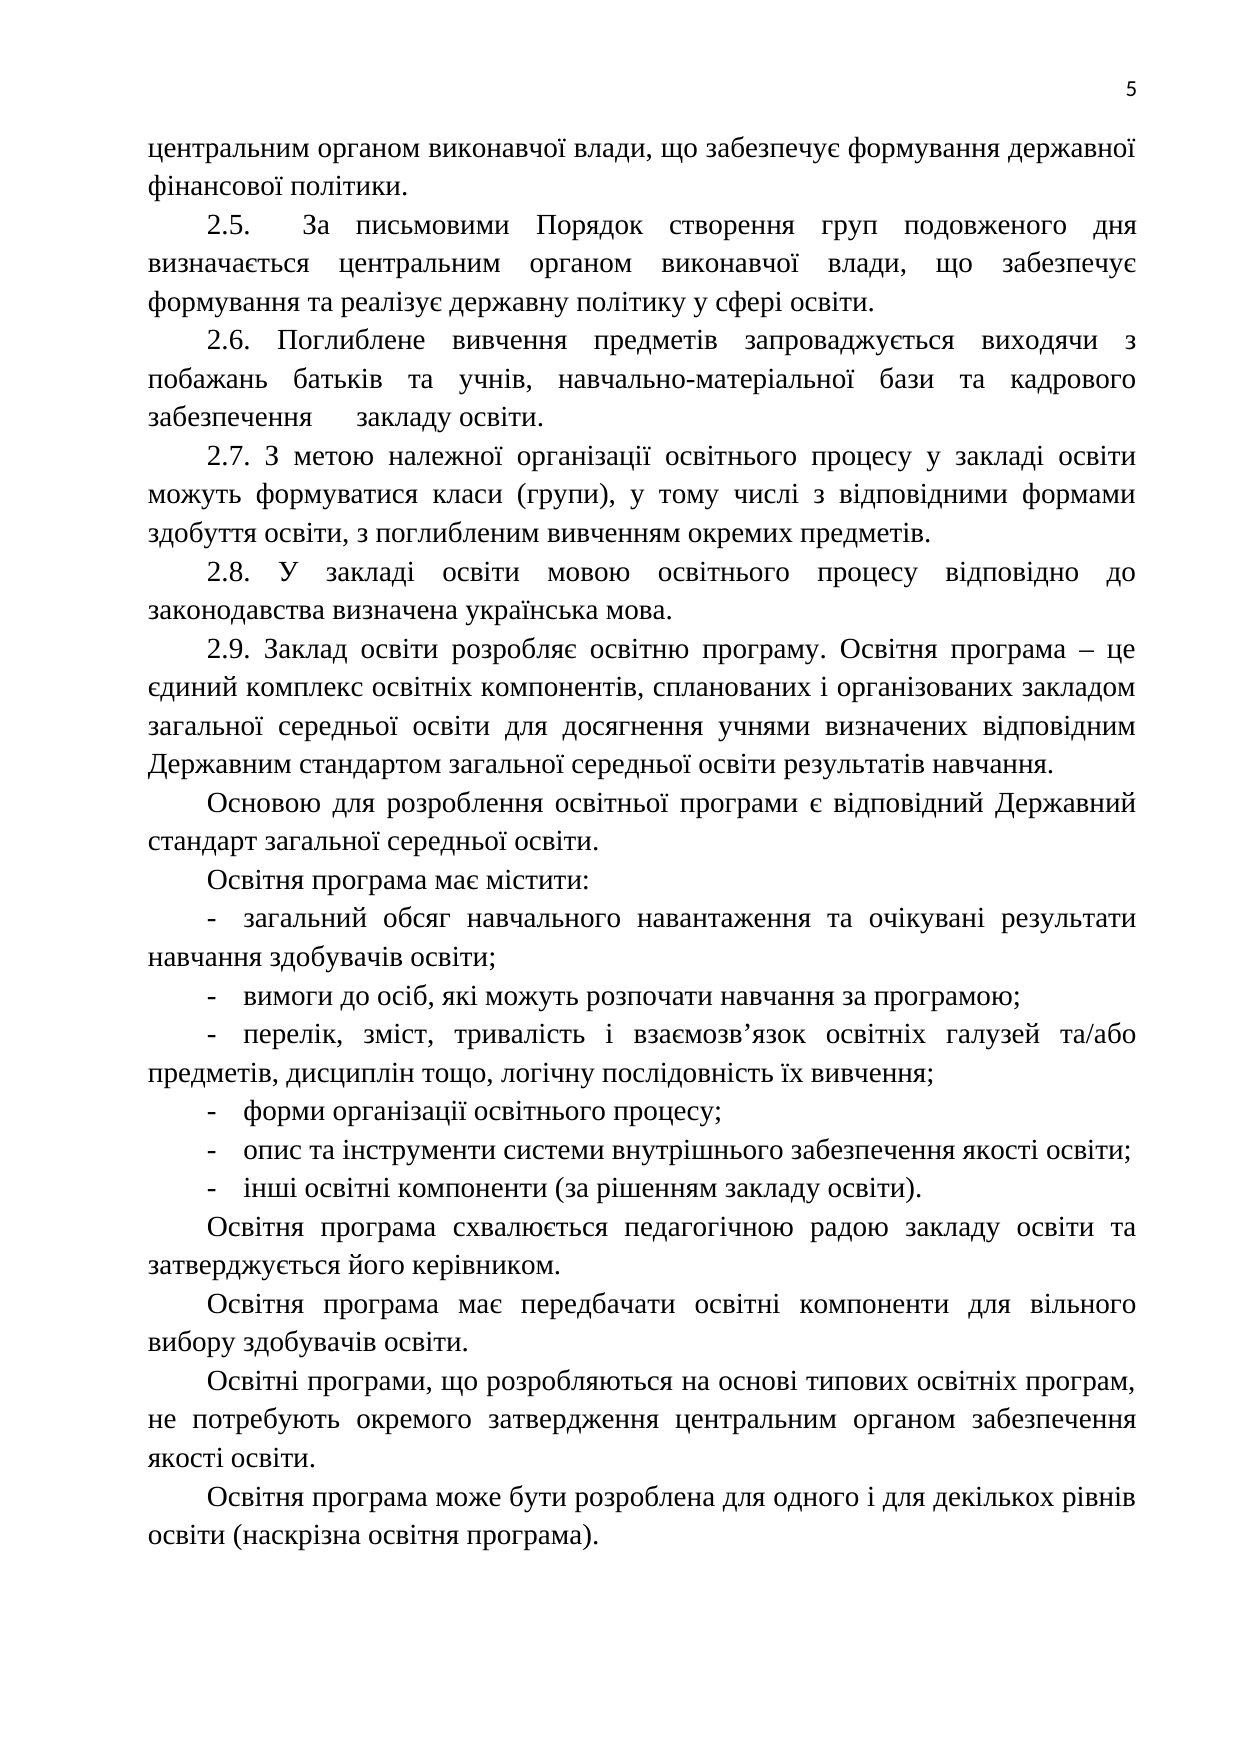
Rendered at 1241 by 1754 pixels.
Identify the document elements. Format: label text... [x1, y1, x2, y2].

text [148, 130, 1137, 202]
list загальний обсяг навчального навантаження та очікувані результати навчання здобувачів освіти; [148, 901, 1137, 973]
text 2.6. Поглиблене вивчення предметів запроваджується виходячи з побажань батьків та учнів, навчально-матеріальної бази та кадрового забезпечення закладу освіти. [148, 322, 1137, 433]
text Освітня програма має містити: [148, 862, 1137, 896]
text 2.8. У закладі освіти мовою освітнього процесу відповідно до законодавства визначена українська мова. [148, 554, 1137, 626]
text Основою для розроблення освітньої програми є відповідний Державний стандарт загальної середньої освіти. [148, 785, 1137, 857]
text 2.5. За письмовими Порядок створення груп подовженого дня визначається центральним органом виконавчої влади, що забезпечує формування та реалізує державну політику у сфері освіти. [148, 207, 1137, 317]
list форми організації освітнього процесу; [148, 1093, 1137, 1127]
text Освітня програма має передбачати освітні компоненти для вільного вибору здобувачів освіти. [148, 1286, 1137, 1358]
text Освітні програми, що розробляються на основі типових освітніх програм, не потребують окремого затвердження центральним органом забезпечення якості освіти. [148, 1363, 1137, 1474]
list опис та інструменти системи внутрішнього забезпечення якості освіти; [148, 1132, 1137, 1165]
text 2.9. Заклад освіти розробляє освітню програму. Освітня програма – це єдиний комплекс освітніх компонентів, спланованих і організованих закладом загальної середньої освіти для досягнення учнями визначених відповідним Державним стандартом загальної середньої освіти результатів навчання. [148, 631, 1137, 780]
text 2.7. З метою належної організації освітнього процесу у закладі освіти можуть формуватися класи (групи), у тому числі з відповідними формами здобуття освіти, з поглибленим вивченням окремих предметів. [148, 438, 1137, 549]
list вимоги до осіб, які можуть розпочати навчання за програмою; [148, 978, 1137, 1011]
list інші освітні компоненти (за рішенням закладу освіти). [148, 1170, 1137, 1204]
list перелік, зміст, тривалість і взаємозв’язок освітніх галузей та/або предметів, дисциплін тощо, логічну послідовність їх вивчення; [148, 1016, 1137, 1088]
text Освітня програма може бути розроблена для одного і для декількох рівнів освіти (наскрізна освітня програма). [148, 1479, 1137, 1551]
text Освітня програма схвалюється педагогічною радою закладу освіти та затверджується його керівником. [148, 1209, 1137, 1281]
